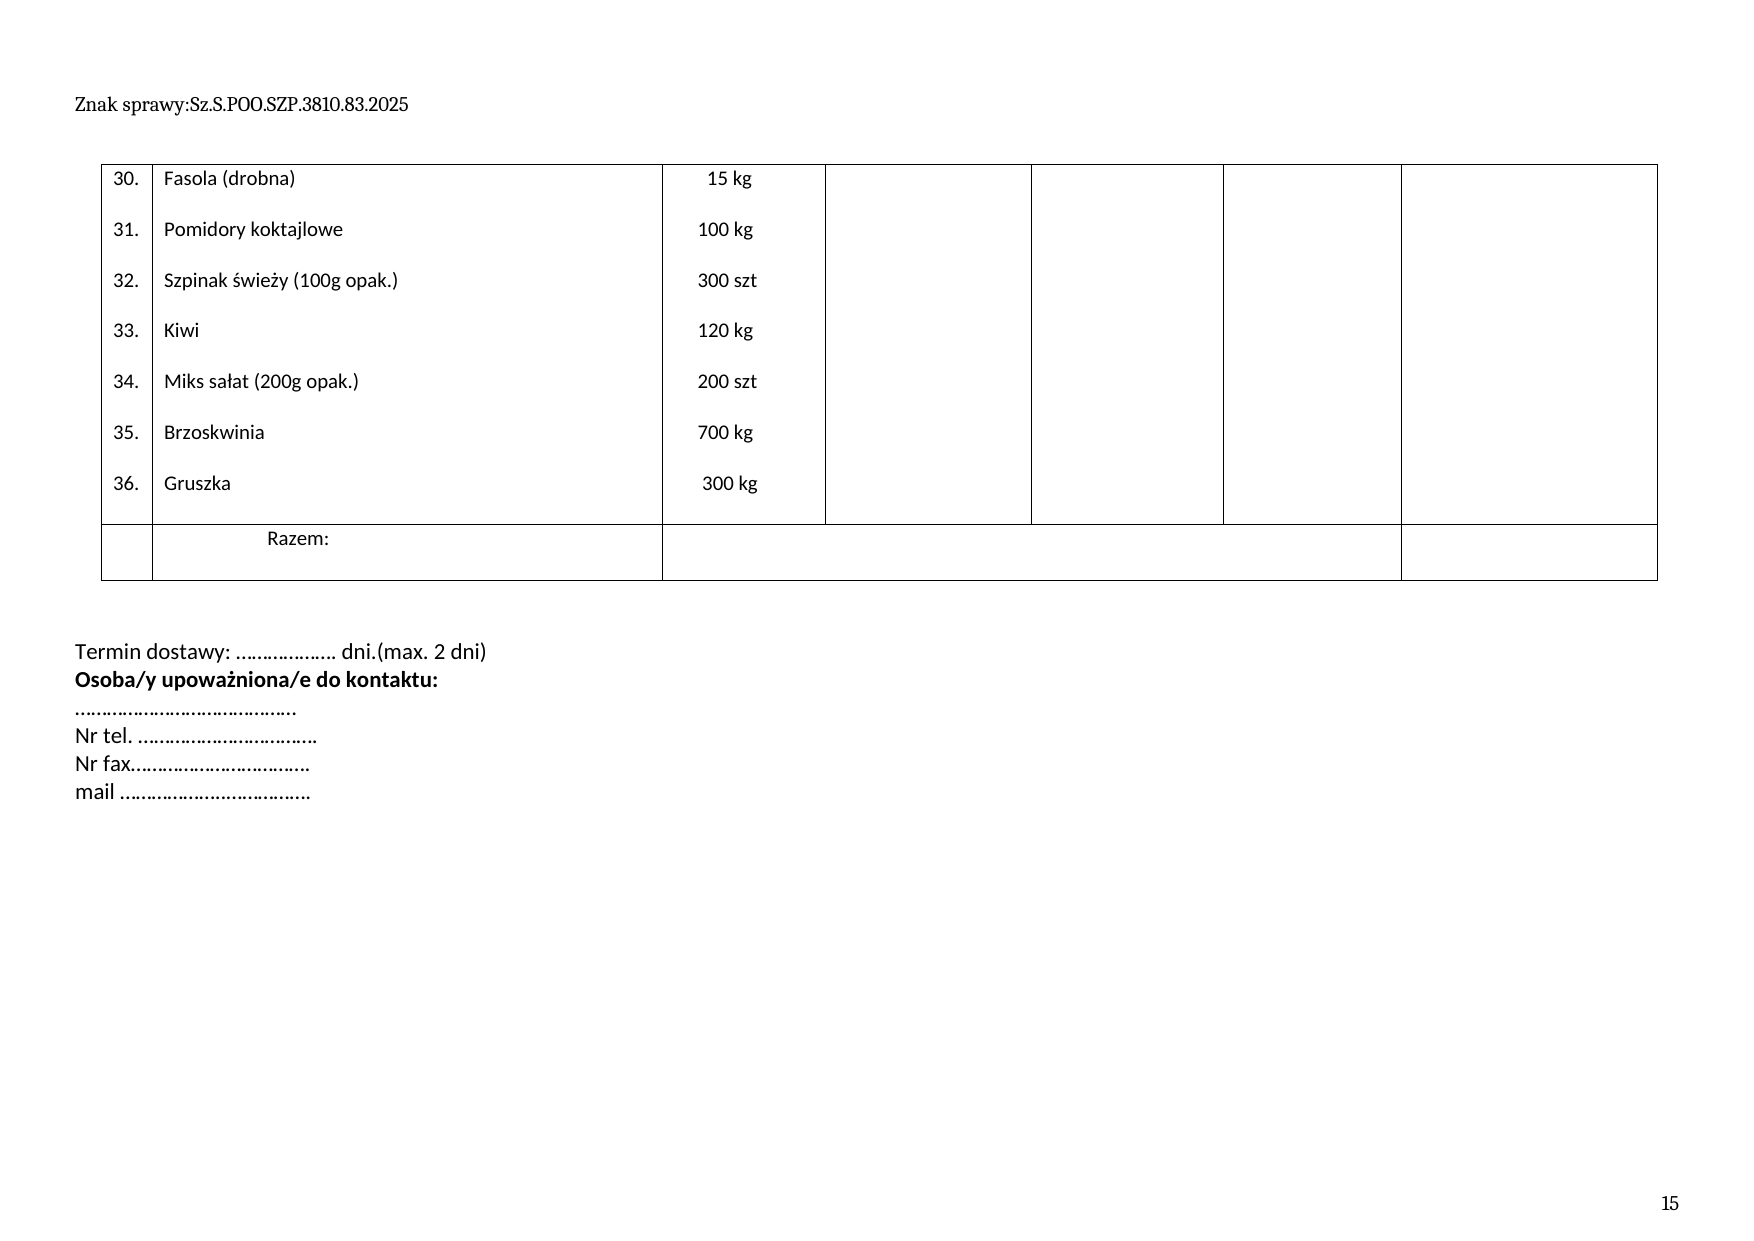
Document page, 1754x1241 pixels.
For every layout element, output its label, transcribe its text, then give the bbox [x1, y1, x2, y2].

table_cell [1402, 165, 1657, 524]
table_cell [153, 165, 662, 524]
text Nr fax……………………………. [75, 749, 1679, 777]
table_cell [1224, 165, 1401, 524]
text …………………………………… [75, 693, 1679, 721]
text Osoba/y upoważniona/e do kontaktu: [75, 665, 1679, 693]
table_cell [663, 165, 825, 524]
table_cell Razem: [153, 525, 662, 579]
table_cell [1402, 525, 1657, 579]
text Nr tel. ……………………………. [75, 721, 1679, 749]
table_cell [663, 525, 1401, 579]
table_cell [102, 525, 152, 579]
text mail ………………..……………. [75, 777, 1679, 806]
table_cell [102, 165, 152, 524]
table_cell [826, 165, 1031, 524]
text Termin dostawy: ………………. dni.(max. 2 dni) [75, 637, 1679, 665]
table_cell [1032, 165, 1223, 524]
